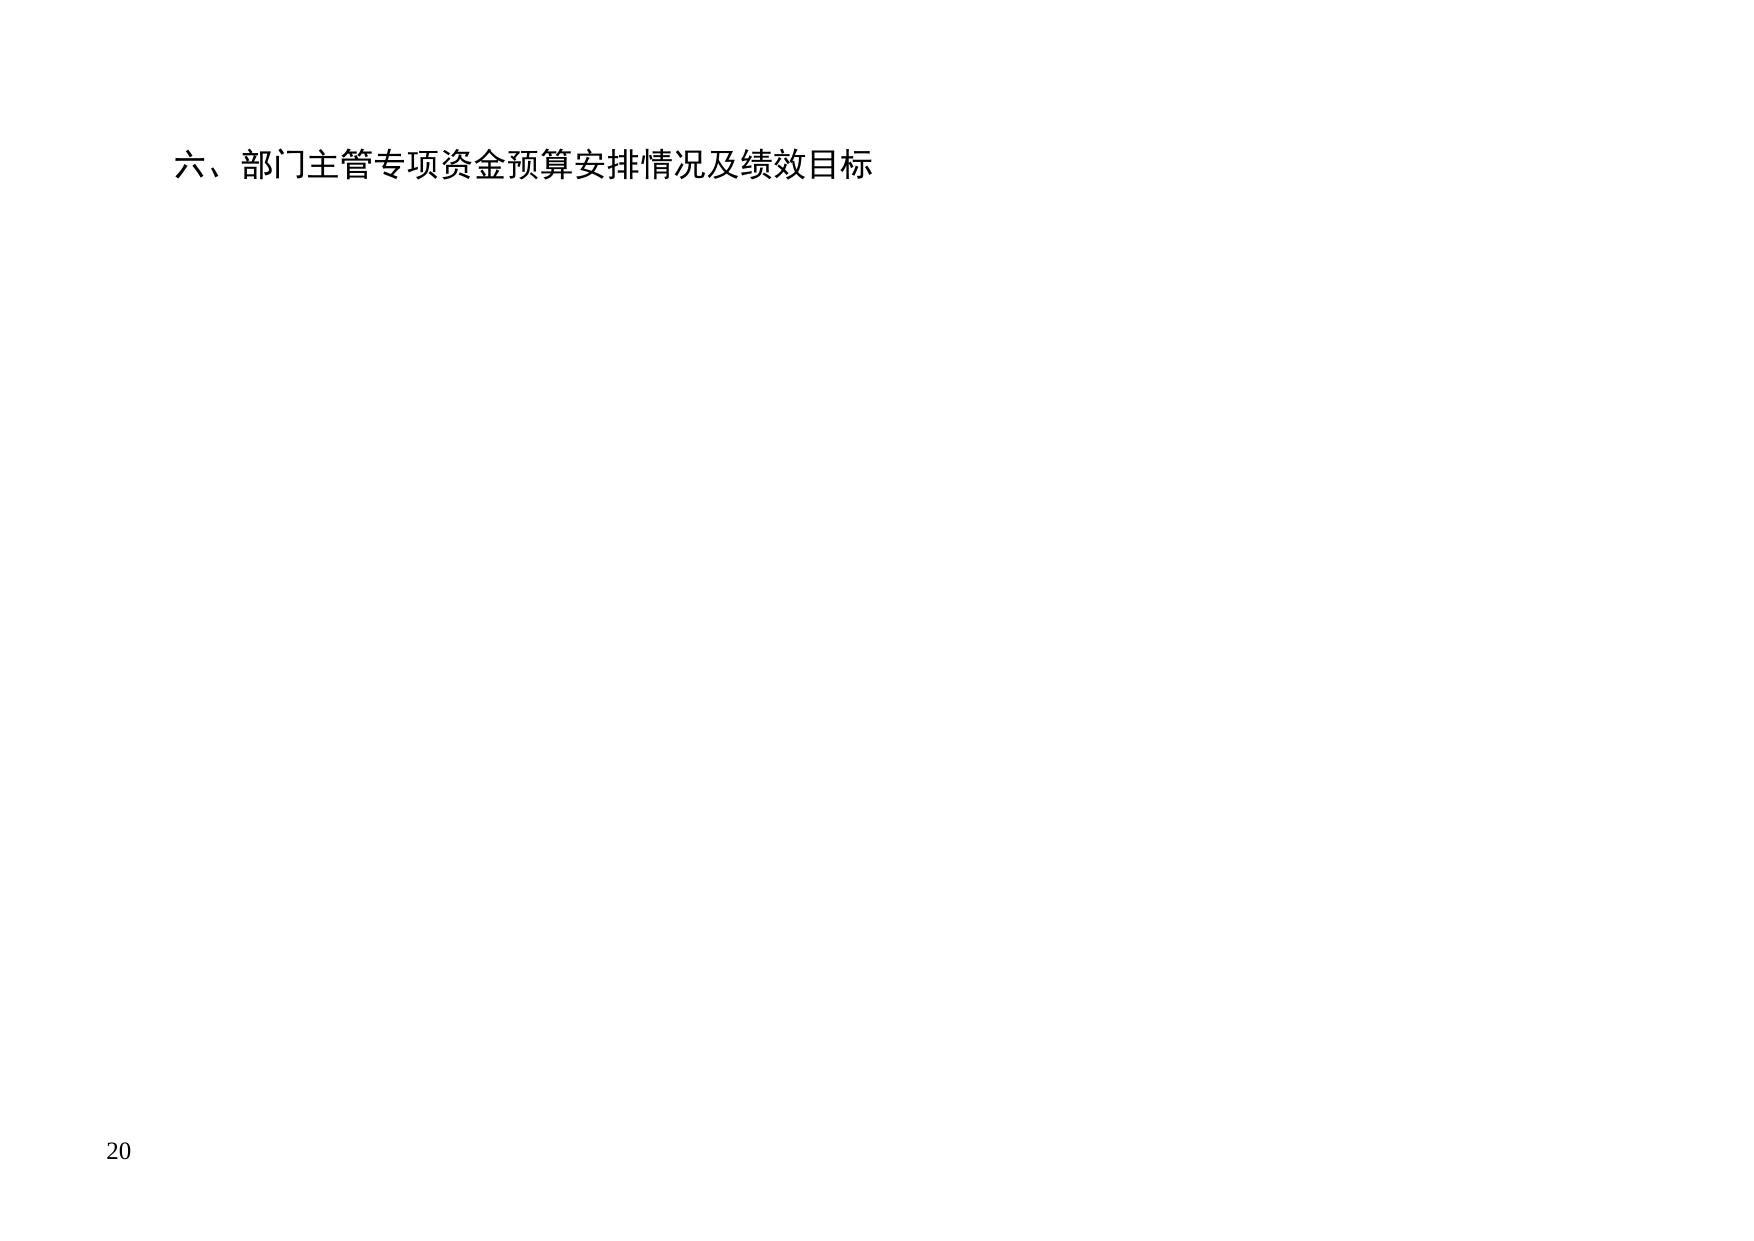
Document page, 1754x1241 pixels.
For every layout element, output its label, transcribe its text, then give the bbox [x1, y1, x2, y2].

text 六、部门主管专项资金预算安排情况及绩效目标 [106, 143, 1648, 181]
